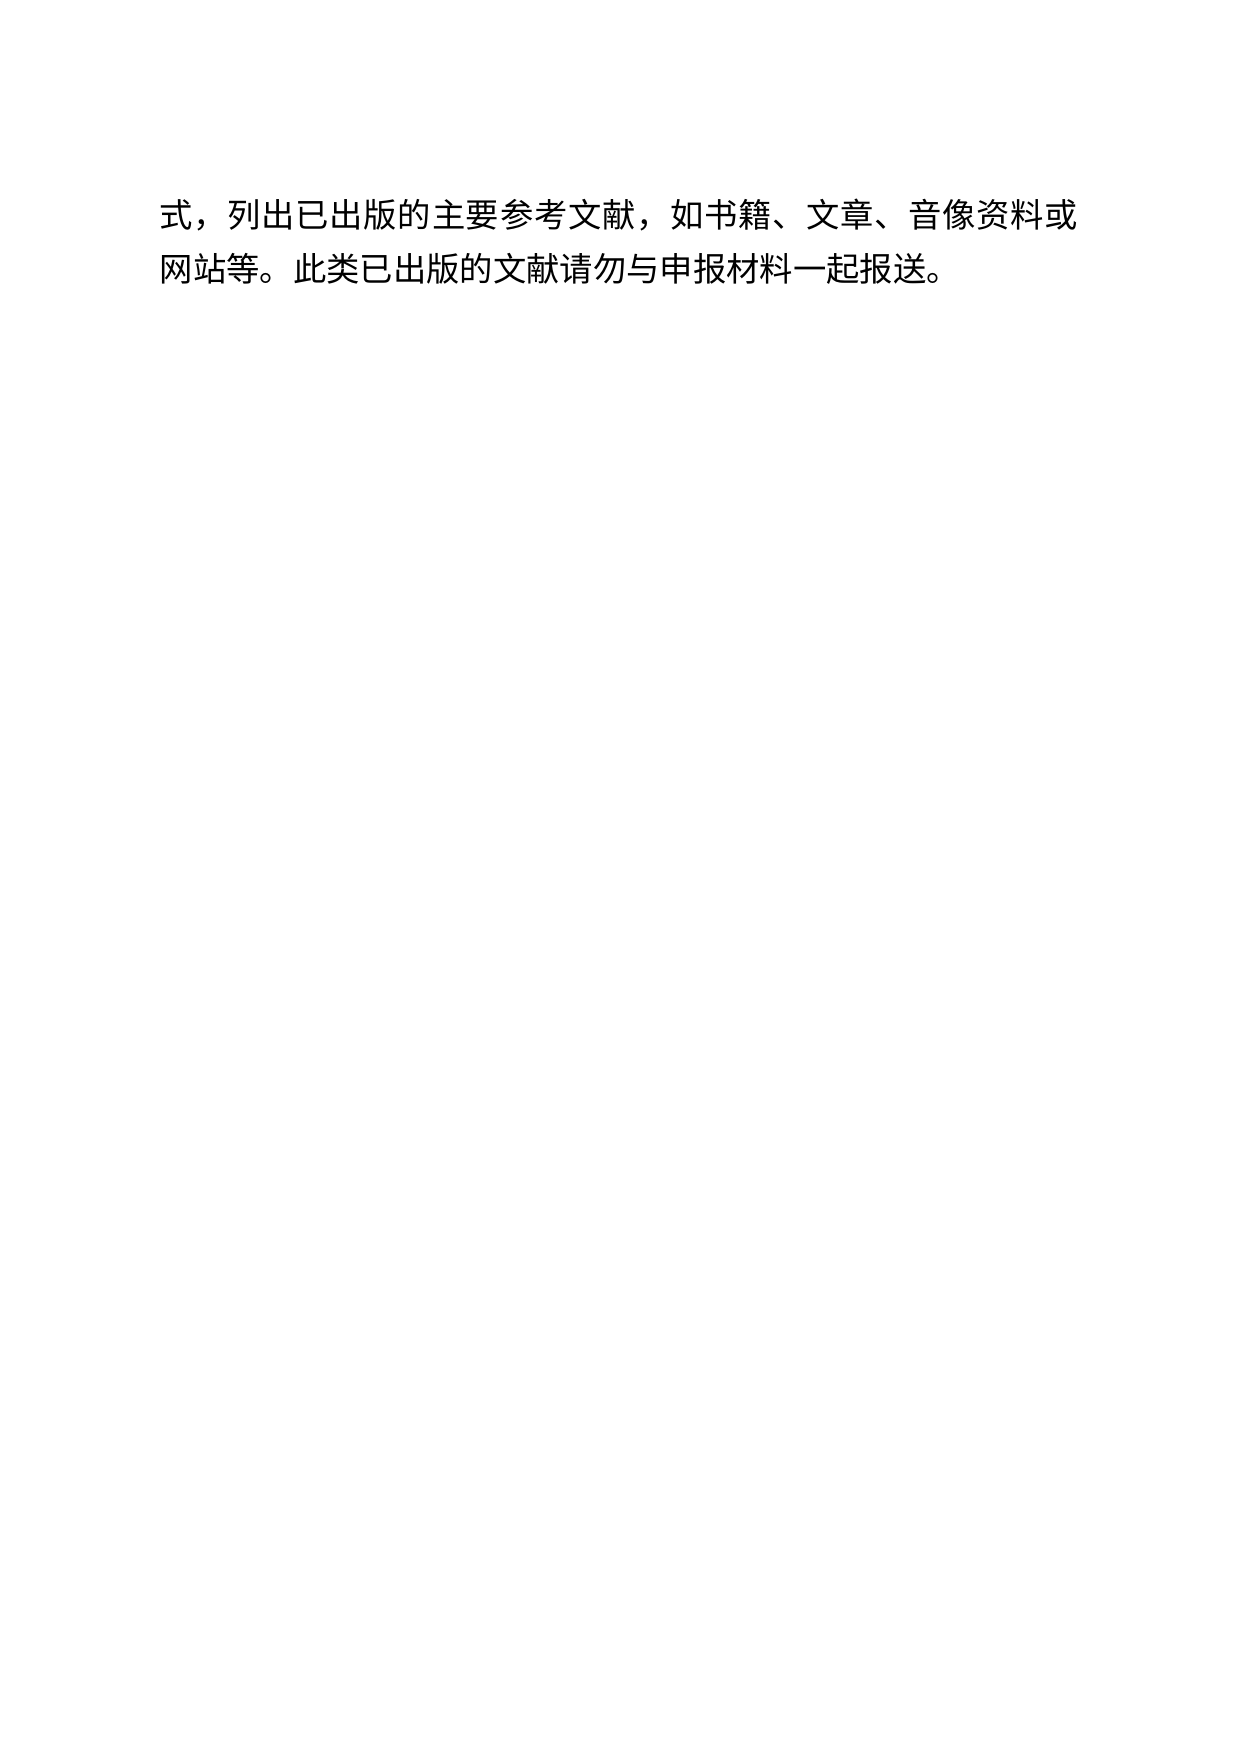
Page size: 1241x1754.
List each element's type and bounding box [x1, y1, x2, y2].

text [159, 184, 1081, 292]
